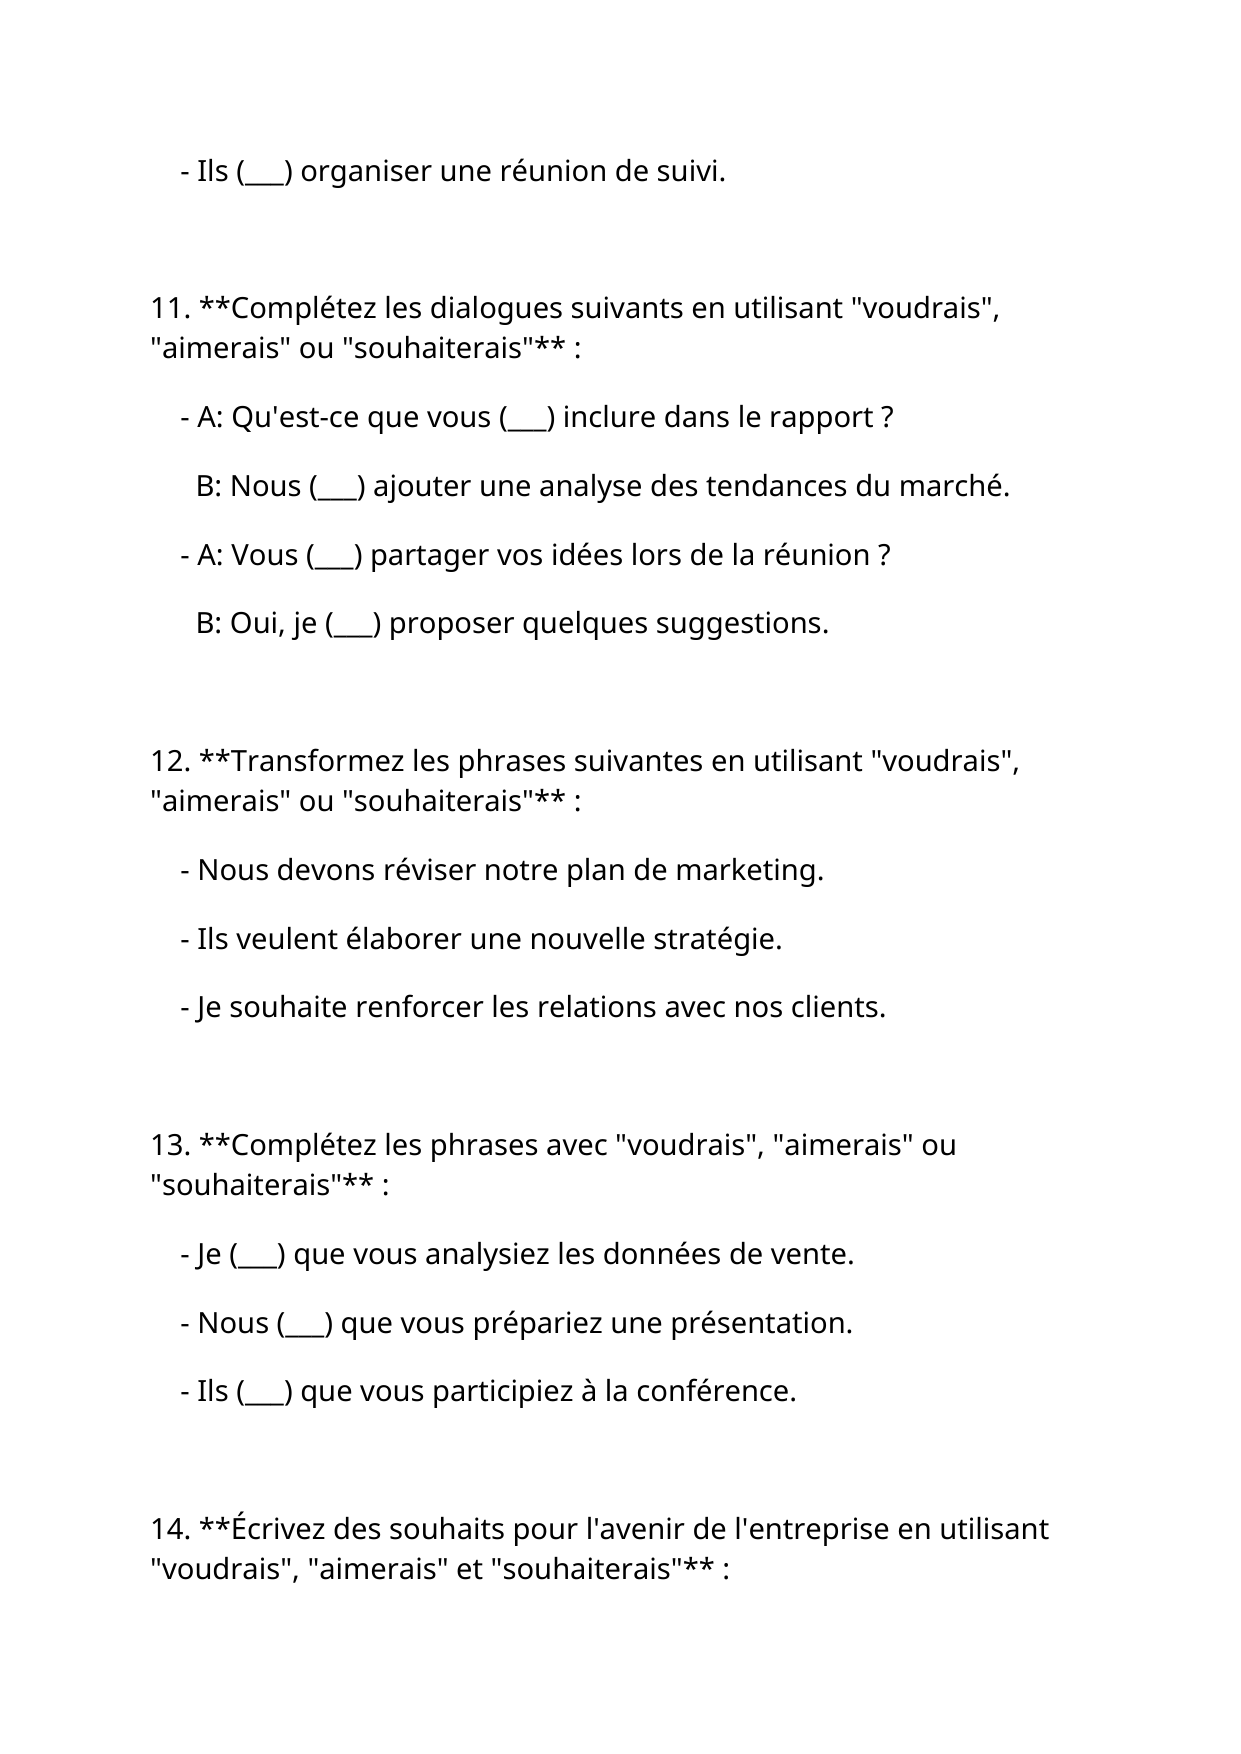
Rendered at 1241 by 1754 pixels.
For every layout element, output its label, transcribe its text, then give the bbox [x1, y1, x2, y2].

text - Je souhaite renforcer les relations avec nos clients. [150, 987, 1090, 1026]
text - Je (___) que vous analysiez les données de vente. [150, 1233, 1090, 1273]
text - Nous devons réviser notre plan de marketing. [150, 849, 1090, 889]
text - A: Qu'est-ce que vous (___) inclure dans le rapport ? [150, 396, 1090, 436]
text - Ils (___) organiser une réunion de suivi. [150, 150, 1090, 190]
text - Ils veulent élaborer une nouvelle stratégie. [150, 918, 1090, 958]
text - A: Vous (___) partager vos idées lors de la réunion ? [150, 534, 1090, 574]
text 11. **Complétez les dialogues suivants en utilisant "voudrais", "aimerais" ou "souhaiterais"** : [150, 288, 1090, 367]
text 13. **Complétez les phrases avec "voudrais", "aimerais" ou "souhaiterais"** : [150, 1124, 1090, 1204]
text 12. **Transformez les phrases suivantes en utilisant "voudrais", "aimerais" ou "souhaiterais"** : [150, 741, 1090, 820]
text 14. **Écrivez des souhaits pour l'avenir de l'entreprise en utilisant "voudrais", "aimerais" et "souhaiterais"** : [150, 1508, 1090, 1588]
text - Ils (___) que vous participiez à la conférence. [150, 1371, 1090, 1410]
text B: Oui, je (___) proposer quelques suggestions. [150, 603, 1090, 642]
text B: Nous (___) ajouter une analyse des tendances du marché. [150, 465, 1090, 505]
text - Nous (___) que vous prépariez une présentation. [150, 1302, 1090, 1342]
